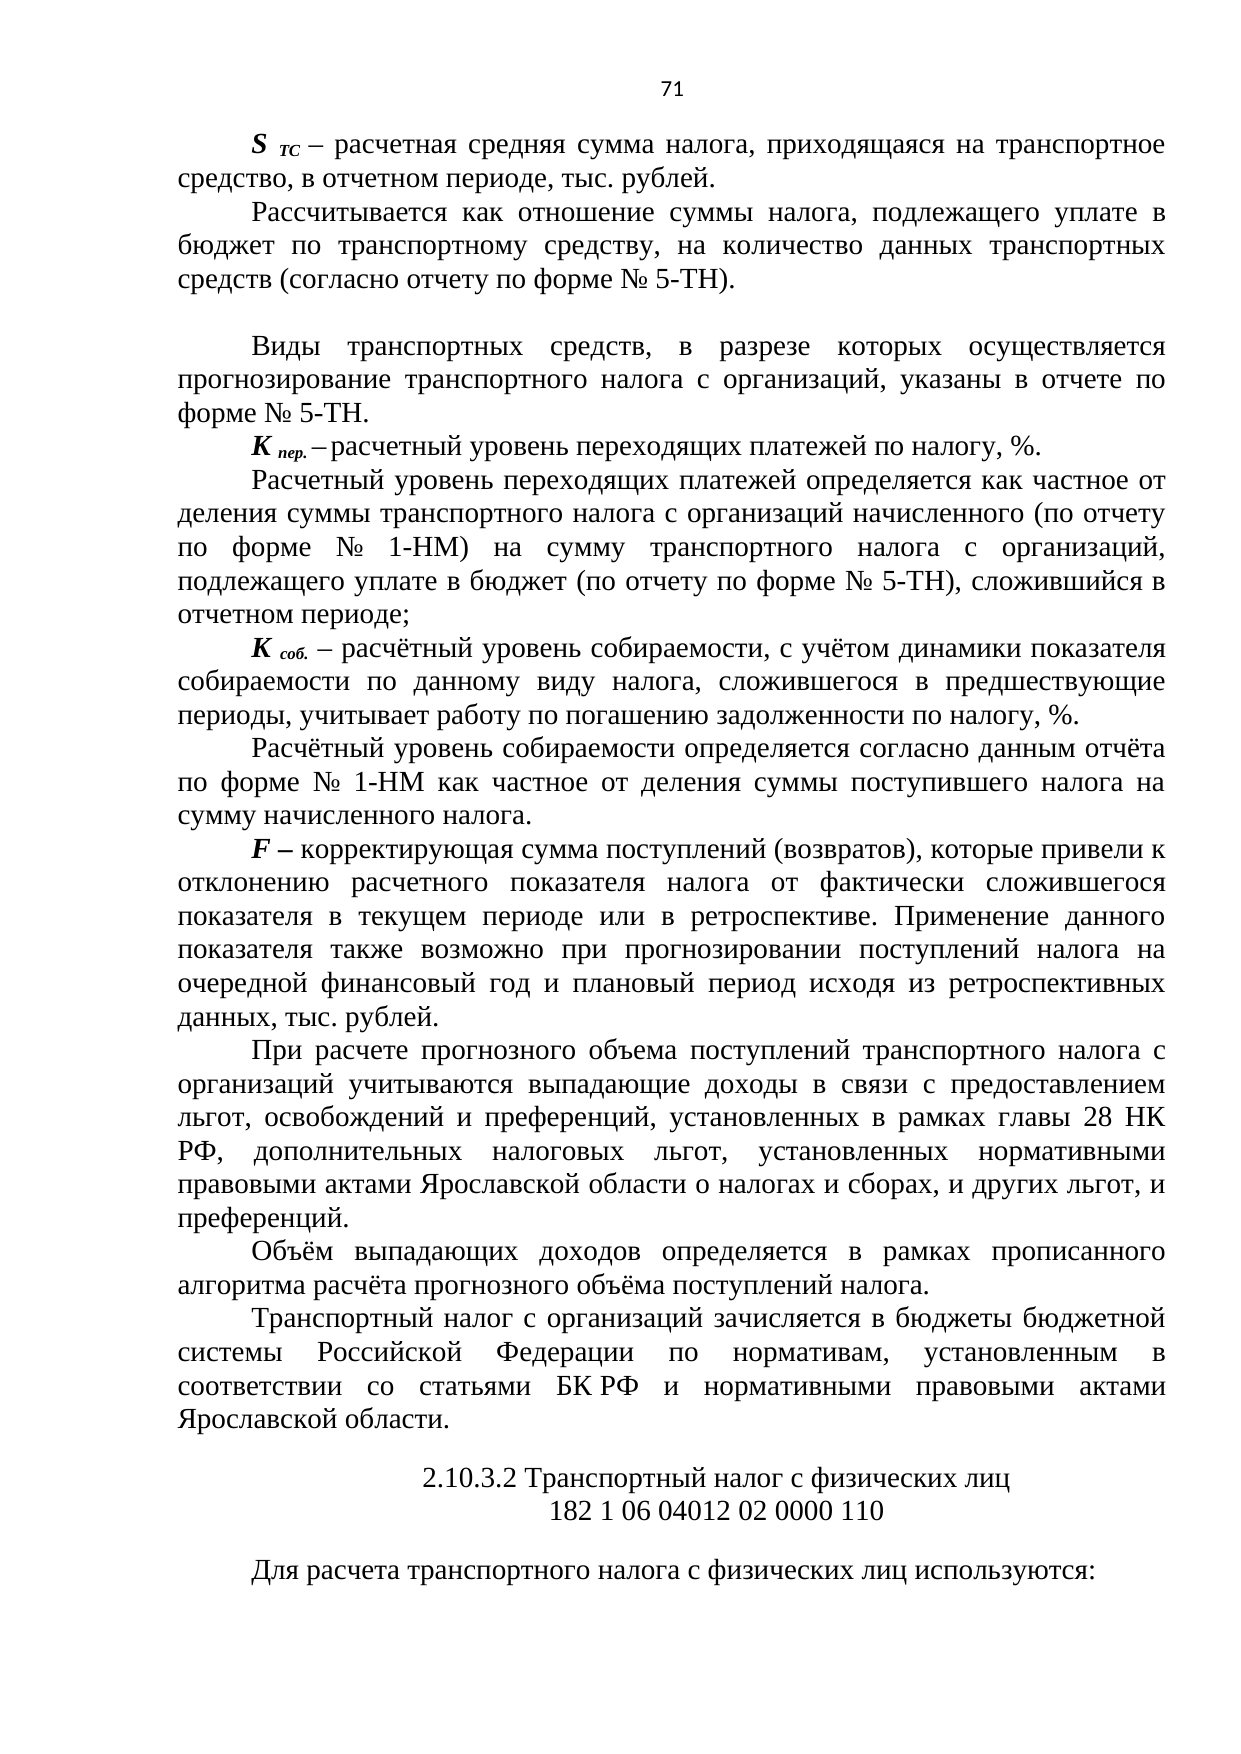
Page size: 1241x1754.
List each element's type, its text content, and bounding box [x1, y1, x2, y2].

text K пер. – расчетный уровень переходящих платежей по налогу, %. [177, 428, 1167, 462]
text Рассчитывается как отношение суммы налога, подлежащего уплате в бюджет по транспортному средству, на количество данных транспортных средств (согласно отчету по форме № 5-ТН). [177, 194, 1167, 294]
text Виды транспортных средств, в разрезе которых осуществляется прогнозирование транспортного налога с организаций, указаны в отчете по форме № 5-ТН. [177, 328, 1167, 428]
text Расчетный уровень переходящих платежей определяется как частное от деления суммы транспортного налога с организаций начисленного (по отчету по форме № 1-НМ) на сумму транспортного налога с организаций, подлежащего уплате в бюджет (по отчету по форме № 5-ТН), сложившийся в отчетном периоде; [177, 462, 1167, 630]
text Транспортный налог с организаций зачисляется в бюджеты бюджетной системы Российской Федерации по нормативам, установленным в соответствии со статьями БК РФ и нормативными правовыми актами Ярославской области. [177, 1301, 1167, 1435]
text Для расчета транспортного налога с физических лиц используются: [177, 1552, 1167, 1585]
subtitle 2.10.3.2 Транспортный налог с физических лиц 182 1 06 04012 02 0000 110 [384, 1460, 1048, 1527]
text Объём выпадающих доходов определяется в рамках прописанного алгоритма расчёта прогнозного объёма поступлений налога. [177, 1233, 1167, 1301]
text K соб. – расчётный уровень собираемости, с учётом динамики показателя собираемости по данному виду налога, сложившегося в предшествующие периоды, учитывает работу по погашению задолженности по налогу, %. [177, 630, 1167, 730]
text S ТС – расчетная средняя сумма налога, приходящаяся на транспортное средство, в отчетном периоде, тыс. рублей. [177, 127, 1167, 194]
text F – корректирующая сумма поступлений (возвратов), которые привели к отклонению расчетного показателя налога от фактически сложившегося показателя в текущем периоде или в ретроспективе. Применение данного показателя также возможно при прогнозировании поступлений налога на очередной финансовый год и плановый период исходя из ретроспективных данных, тыс. рублей. [177, 831, 1167, 1032]
text Расчётный уровень собираемости определяется согласно данным отчёта по форме № 1-НМ как частное от деления суммы поступившего налога на сумму начисленного налога. [177, 730, 1167, 831]
text При расчете прогнозного объема поступлений транспортного налога с организаций учитываются выпадающие доходы в связи с предоставлением льгот, освобождений и преференций, установленных в рамках главы 28 НК РФ, дополнительных налоговых льгот, установленных нормативными правовыми актами Ярославской области о налогах и сборах, и других льгот, и преференций. [177, 1032, 1167, 1233]
